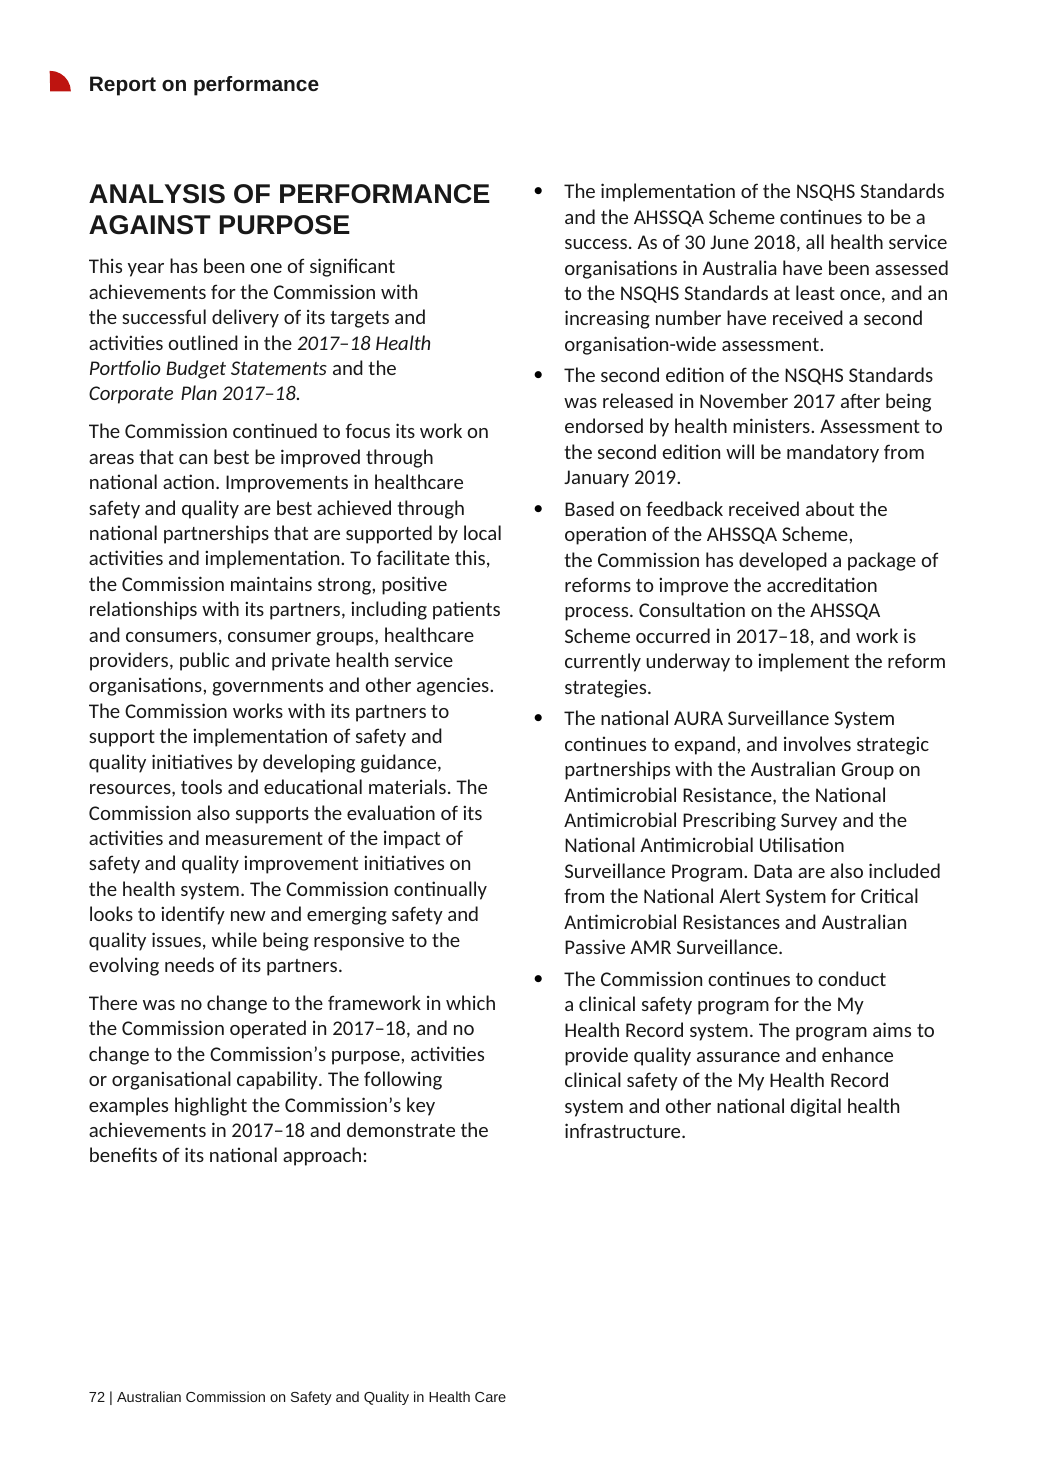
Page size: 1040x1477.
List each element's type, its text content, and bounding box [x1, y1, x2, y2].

text The Commission continues to conduct a clinical safety program for the My Health Record system. The program aims to provide quality assurance and enhance clinical safety of the My Health Record system and other national digital health infrastructure. [534, 966, 951, 1144]
subtitle Analysis of performance against purpose [89, 178, 505, 241]
text The Commission continued to focus its work on areas that can best be improved through national action. Improvements in healthcare safety and quality are best achieved through national partnerships that are supported by local activities and implementation. To facilitate this, the Commission maintains strong, positive relationships with its partners, including patients and consumers, consumer groups, healthcare providers, public and private health service organisations, governments and other agencies. The Commission works with its partners to support the implementation of safety and quality initiatives by developing guidance, resources, tools and educational materials. The Commission also supports the evaluation of its activities and measurement of the impact of safety and quality improvement initiatives on the health system. The Commission continually looks to identify new and emerging safety and quality issues, while being responsive to the evolving needs of its partners. [89, 418, 505, 978]
text This year has been one of significant achievements for the Commission with the successful delivery of its targets and activities outlined in the 2017–18 Health Portfolio Budget Statements and the Corporate Plan 2017–18. [89, 253, 505, 406]
text The implementation of the NSQHS Standards and the AHSSQA Scheme continues to be a success. As of 30 June 2018, all health service organisations in Australia have been assessed to the NSQHS Standards at least once, and an increasing number have received a second organisation-wide assessment. [534, 178, 951, 356]
text There was no change to the framework in which the Commission operated in 2017–18, and no change to the Commission’s purpose, activities or organisational capability. The following examples highlight the Commission’s key achievements in 2017–18 and demonstrate the benefits of its national approach: [89, 990, 505, 1168]
text Based on feedback received about the operation of the AHSSQA Scheme, the Commission has developed a package of reforms to improve the accreditation process. Consultation on the AHSSQA Scheme occurred in 2017–18, and work is currently underway to implement the reform strategies. [534, 496, 951, 699]
text The national AURA Surveillance System continues to expand, and involves strategic partnerships with the Australian Group on Antimicrobial Resistance, the National Antimicrobial Prescribing Survey and the National Antimicrobial Utilisation Surveillance Program. Data are also included from the National Alert System for Critical Antimicrobial Resistances and Australian Passive AMR Surveillance. [534, 706, 951, 960]
text The second edition of the NSQHS Standards was released in November 2017 after being endorsed by health ministers. Assessment to the second edition will be mandatory from January 2019. [534, 363, 951, 490]
